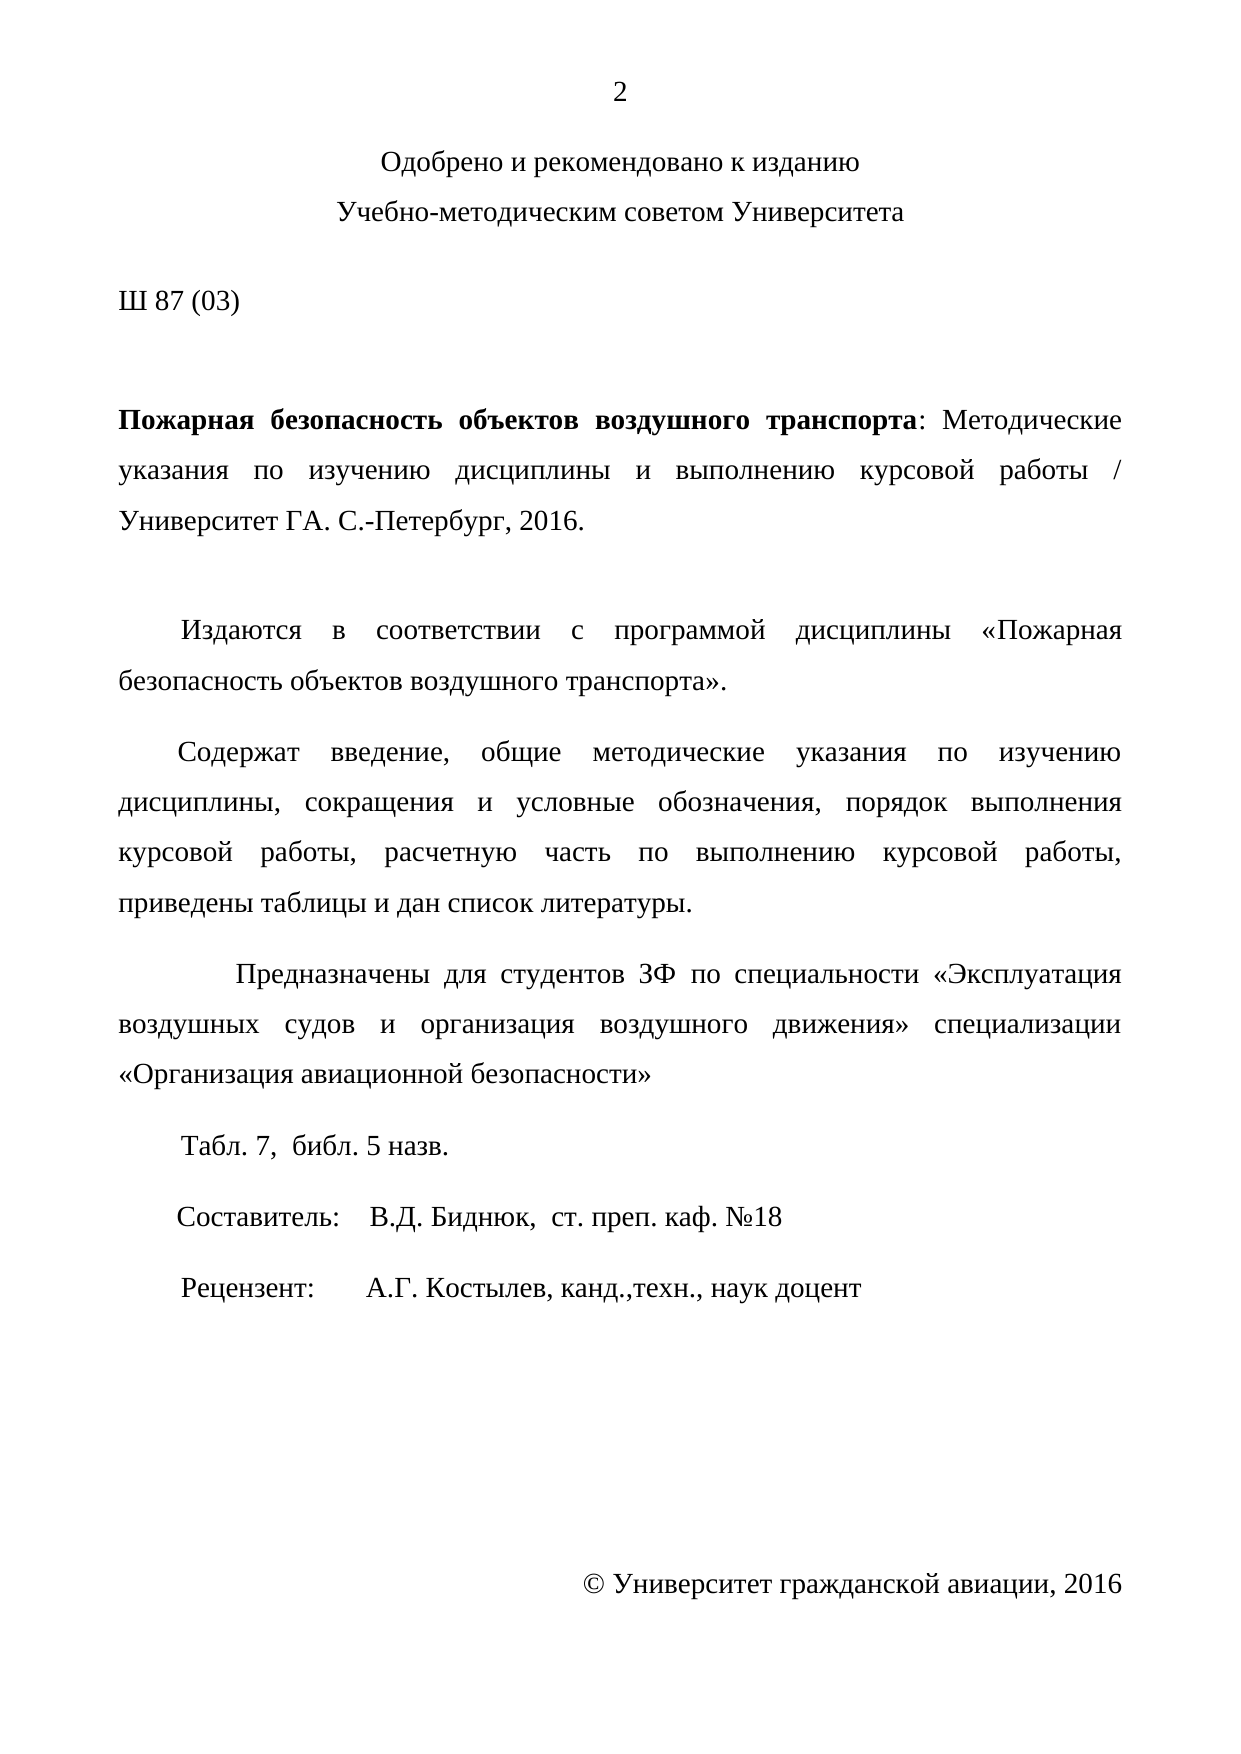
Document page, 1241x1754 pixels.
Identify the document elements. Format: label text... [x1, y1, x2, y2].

text Содержат введение, общие методические указания по изучению дисциплины, сокращения и условные обозначения, порядок выполнения курсовой работы, расчетную часть по выполнению курсовой работы, приведены таблицы и дан список литературы. [118, 734, 1122, 918]
text © Университет гражданской авиации, 2016 [118, 1566, 1122, 1599]
text Предназначены для студентов ЗФ по специальности «Эксплуатация воздушных судов и организация воздушного движения» специализации «Организация авиационной безопасности» [118, 956, 1122, 1090]
text Пожарная безопасность объектов воздушного транспорта: Методические указания по изучению дисциплины и выполнению курсовой работы / Университет ГА. С.-Петербург, 2016. [118, 402, 1122, 536]
text Одобрено и рекомендовано к изданию [118, 144, 1122, 178]
text Табл. 7, библ. 5 назв. [118, 1128, 1122, 1161]
text Ш 87 (03) [118, 283, 1122, 317]
text Рецензент: А.Г. Костылев, канд.,техн., наук доцент [118, 1270, 1122, 1303]
text Издаются в соответствии с программой дисциплины «Пожарная безопасность объектов воздушного транспорта». [118, 612, 1122, 696]
text Составитель: В.Д. Биднюк, ст. преп. каф. №18 [118, 1199, 1122, 1232]
text Учебно-методическим советом Университета [118, 194, 1122, 228]
